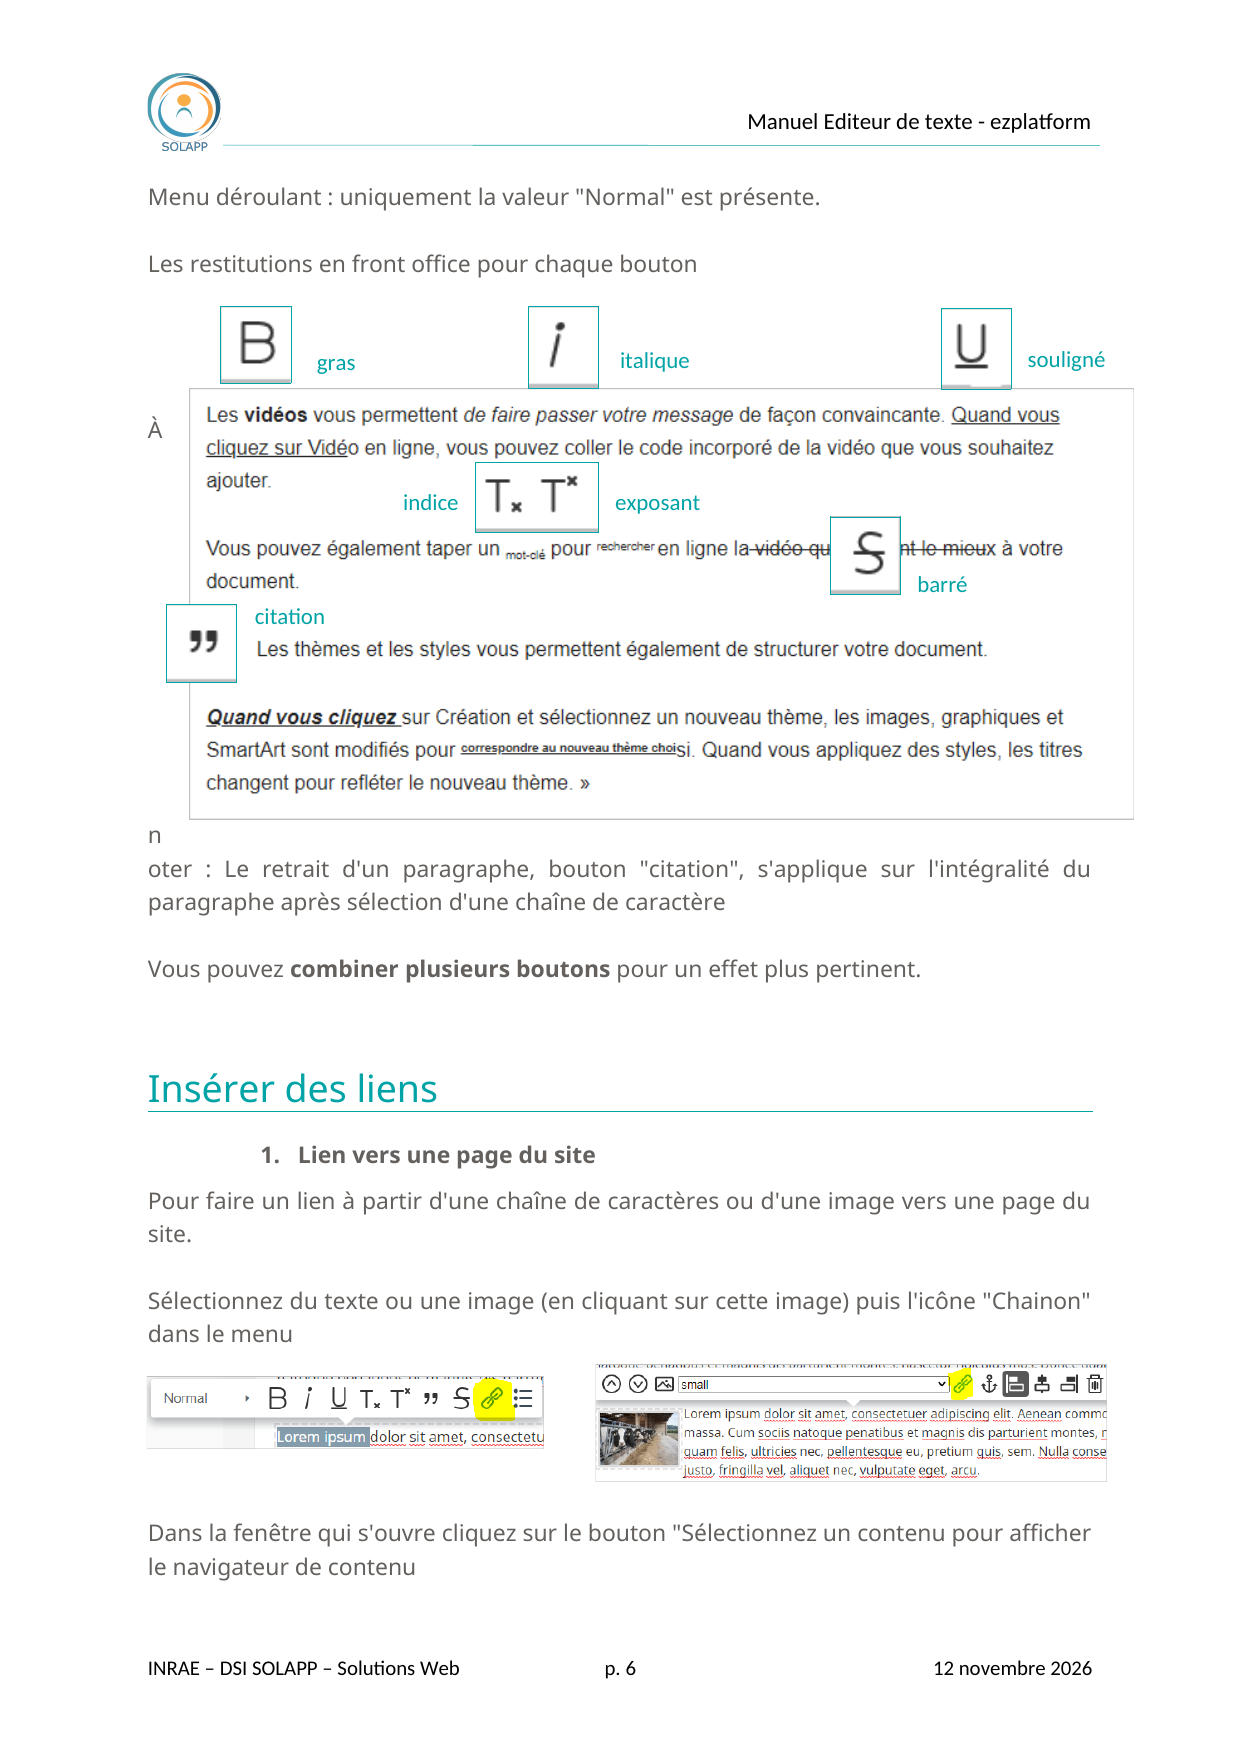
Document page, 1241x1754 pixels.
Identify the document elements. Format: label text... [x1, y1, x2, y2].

text Vous pouvez combiner plusieurs boutons pour un effet plus pertinent. [148, 951, 1093, 984]
picture [595, 1364, 1107, 1482]
list Lien vers une page du site [260, 1137, 1093, 1170]
text Pour faire un lien à partir d'une chaîne de caractères ou d'une image vers une page du site. [148, 1183, 1093, 1249]
picture [147, 73, 222, 151]
picture [167, 605, 236, 682]
text Sélectionnez du texte ou une image (en cliquant sur cette image) puis l'icône "Chainon" dans le menu [148, 1283, 1093, 1349]
picture [189, 388, 1134, 820]
picture [146, 1376, 544, 1449]
picture [221, 307, 291, 383]
picture [529, 307, 598, 388]
text Dans la fenêtre qui s'ouvre cliquez sur le bouton "Sélectionnez un contenu pour afficher le navigateur de contenu [148, 1515, 1093, 1582]
text Les restitutions en front office pour chaque bouton [148, 245, 1093, 279]
text Menu déroulant : uniquement la valeur "Normal" est présente. [148, 179, 1093, 212]
text Insérer des liens [148, 1076, 1093, 1111]
picture [942, 309, 1011, 389]
